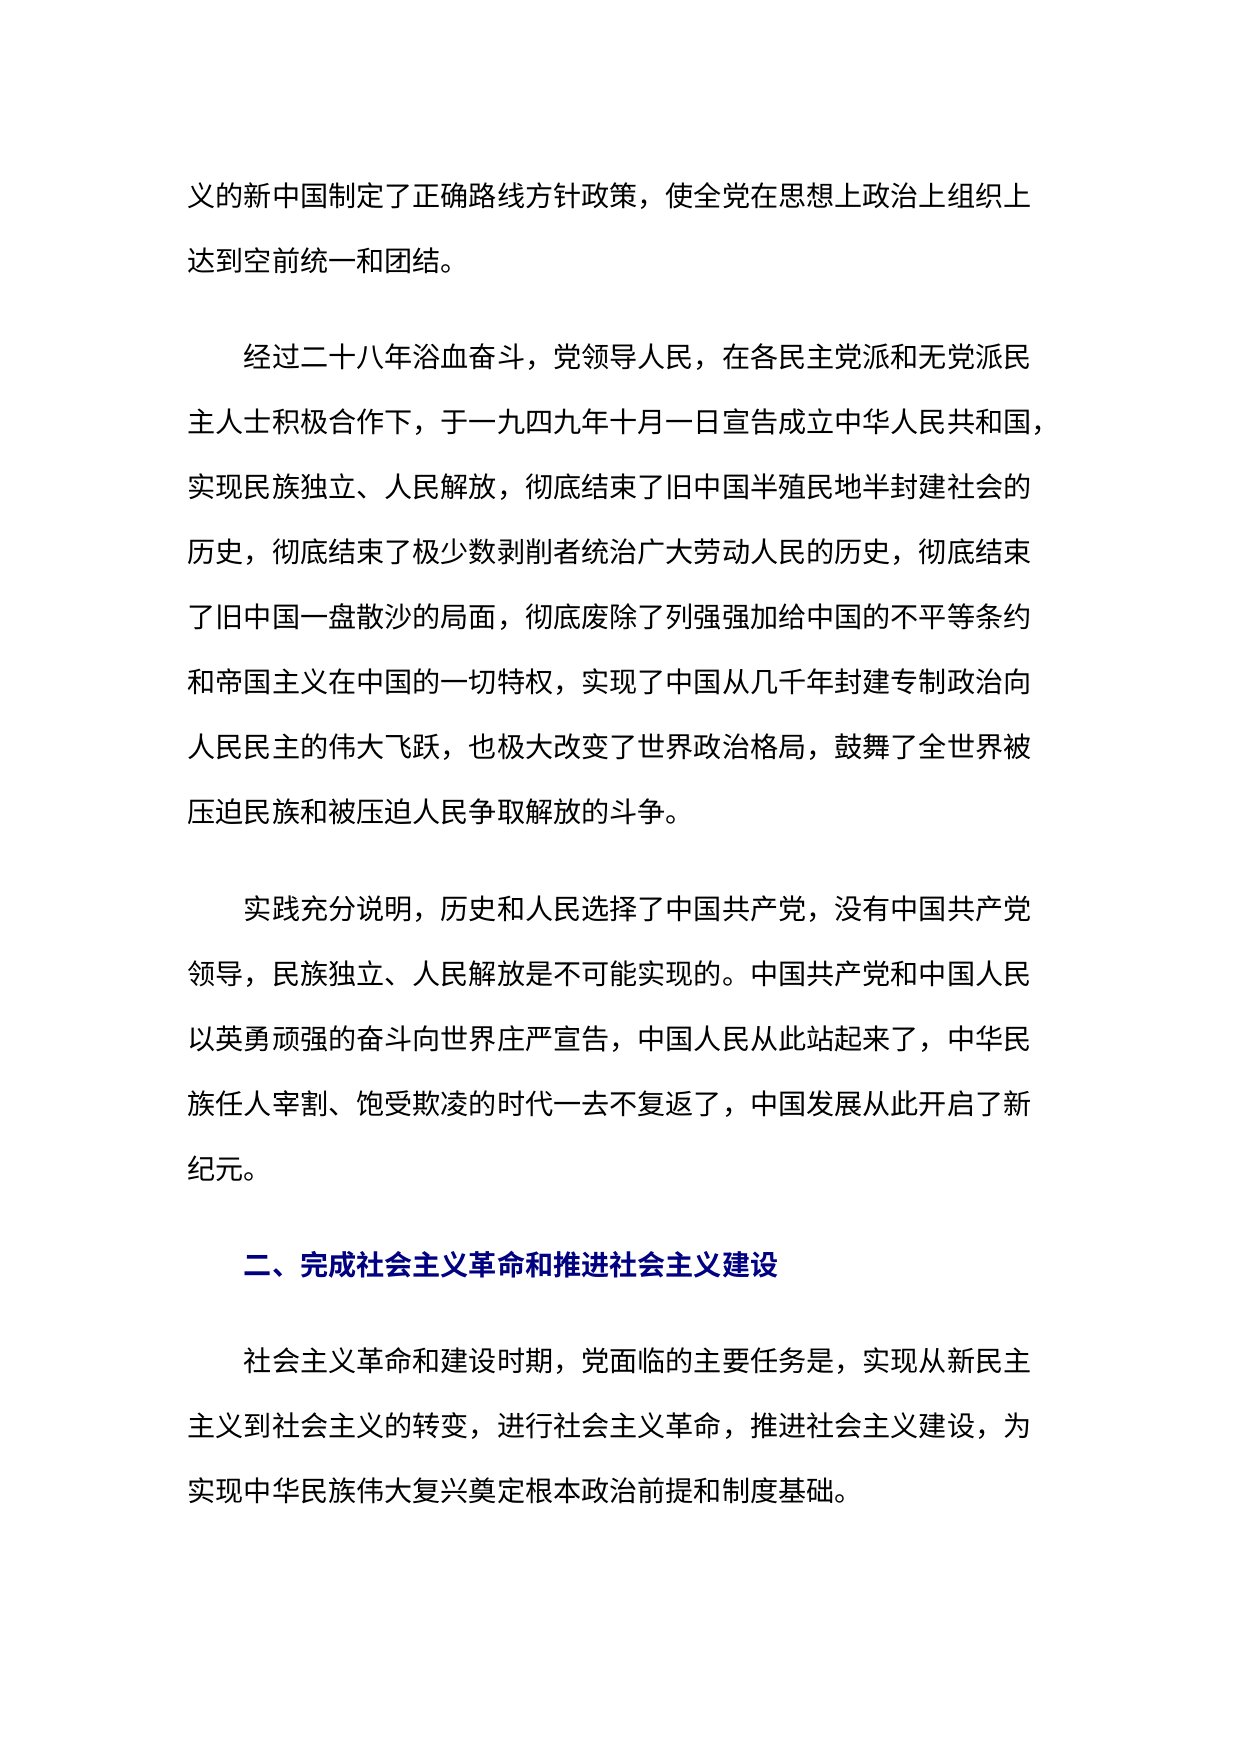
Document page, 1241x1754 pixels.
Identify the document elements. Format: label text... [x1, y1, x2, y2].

text 实践充分说明，历史和人民选择了中国共产党，没有中国共产党领导，民族独立、人民解放是不可能实现的。中国共产党和中国人民以英勇顽强的奋斗向世界庄严宣告，中国人民从此站起来了，中华民族任人宰割、饱受欺凌的时代一去不复返了，中国发展从此开启了新纪元。 [187, 874, 1053, 1199]
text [187, 162, 1053, 292]
text 二、完成社会主义革命和推进社会主义建设 [187, 1231, 1053, 1296]
text 社会主义革命和建设时期，党面临的主要任务是，实现从新民主主义到社会主义的转变，进行社会主义革命，推进社会主义建设，为实现中华民族伟大复兴奠定根本政治前提和制度基础。 [187, 1327, 1053, 1522]
text 经过二十八年浴血奋斗，党领导人民，在各民主党派和无党派民主人士积极合作下，于一九四九年十月一日宣告成立中华人民共和国，实现民族独立、人民解放，彻底结束了旧中国半殖民地半封建社会的历史，彻底结束了极少数剥削者统治广大劳动人民的历史，彻底结束了旧中国一盘散沙的局面，彻底废除了列强强加给中国的不平等条约和帝国主义在中国的一切特权，实现了中国从几千年封建专制政治向人民民主的伟大飞跃，也极大改变了世界政治格局，鼓舞了全世界被压迫民族和被压迫人民争取解放的斗争。 [187, 323, 1053, 843]
